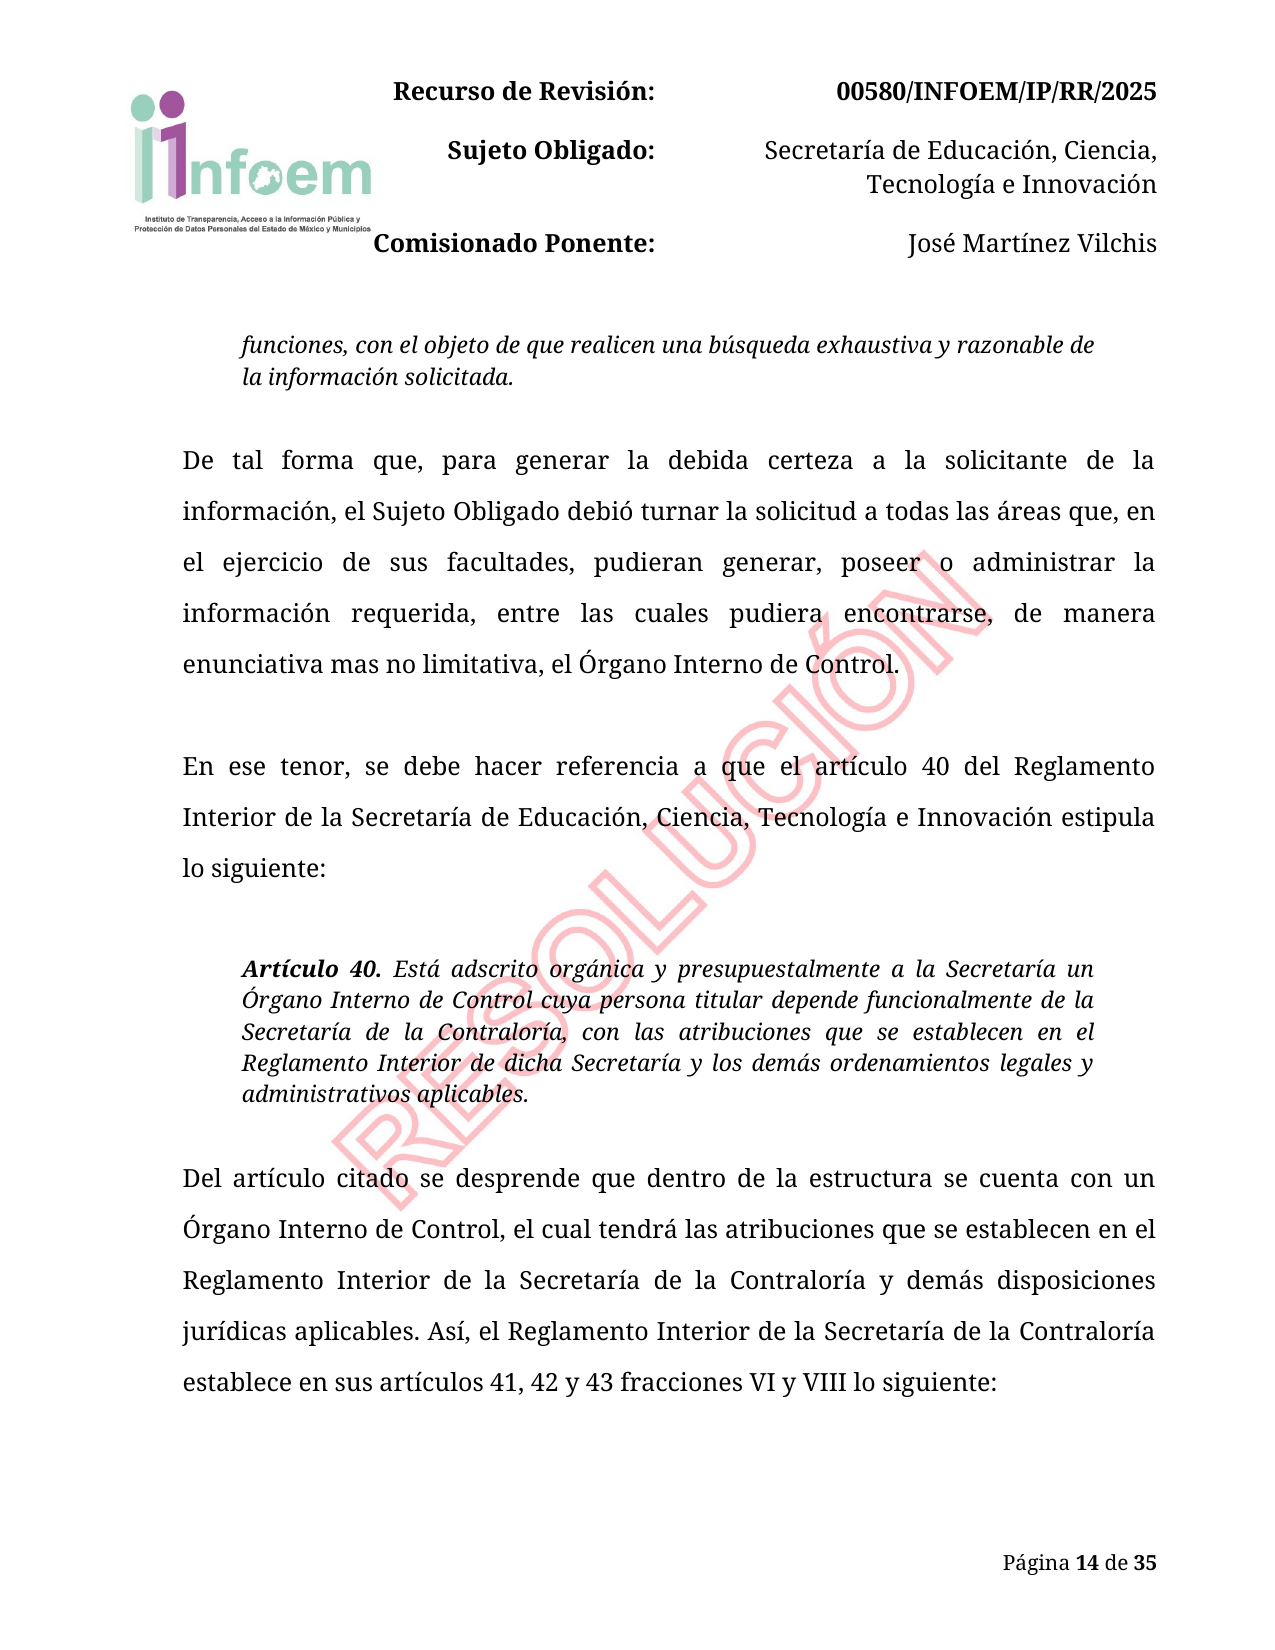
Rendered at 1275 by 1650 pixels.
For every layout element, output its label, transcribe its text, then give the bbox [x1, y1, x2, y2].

text En ese tenor, se debe hacer referencia a que el artículo 40 del Reglamento Interior de la Secretaría de Educación, Ciencia, Tecnología e Innovación estipula lo siguiente: [182, 749, 1157, 885]
text De tal forma que, para generar la debida certeza a la solicitante de la información, el Sujeto Obligado debió turnar la solicitud a todas las áreas que, en el ejercicio de sus facultades, pudieran generar, poseer o administrar la información requerida, entre las cuales pudiera encontrarse, de manera enunciativa mas no limitativa, el Órgano Interno de Control. [182, 443, 1157, 681]
picture [11, 30, 1275, 1650]
text Artículo 40. Está adscrito orgánica y presupuestalmente a la Secretaría un Órgano Interno de Control cuya persona titular depende funcionalmente de la Secretaría de la Contraloría, con las atribuciones que se establecen en el Reglamento Interior de dicha Secretaría y los demás ordenamientos legales y administrativos aplicables. [242, 953, 1098, 1109]
text Del artículo citado se desprende que dentro de la estructura se cuenta con un Órgano Interno de Control, el cual tendrá las atribuciones que se establecen en el Reglamento Interior de la Secretaría de la Contraloría y demás disposiciones jurídicas aplicables. Así, el Reglamento Interior de la Secretaría de la Contraloría establece en sus artículos 41, 42 y 43 fracciones VI y VIII lo siguiente: [182, 1160, 1157, 1399]
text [242, 329, 1098, 392]
